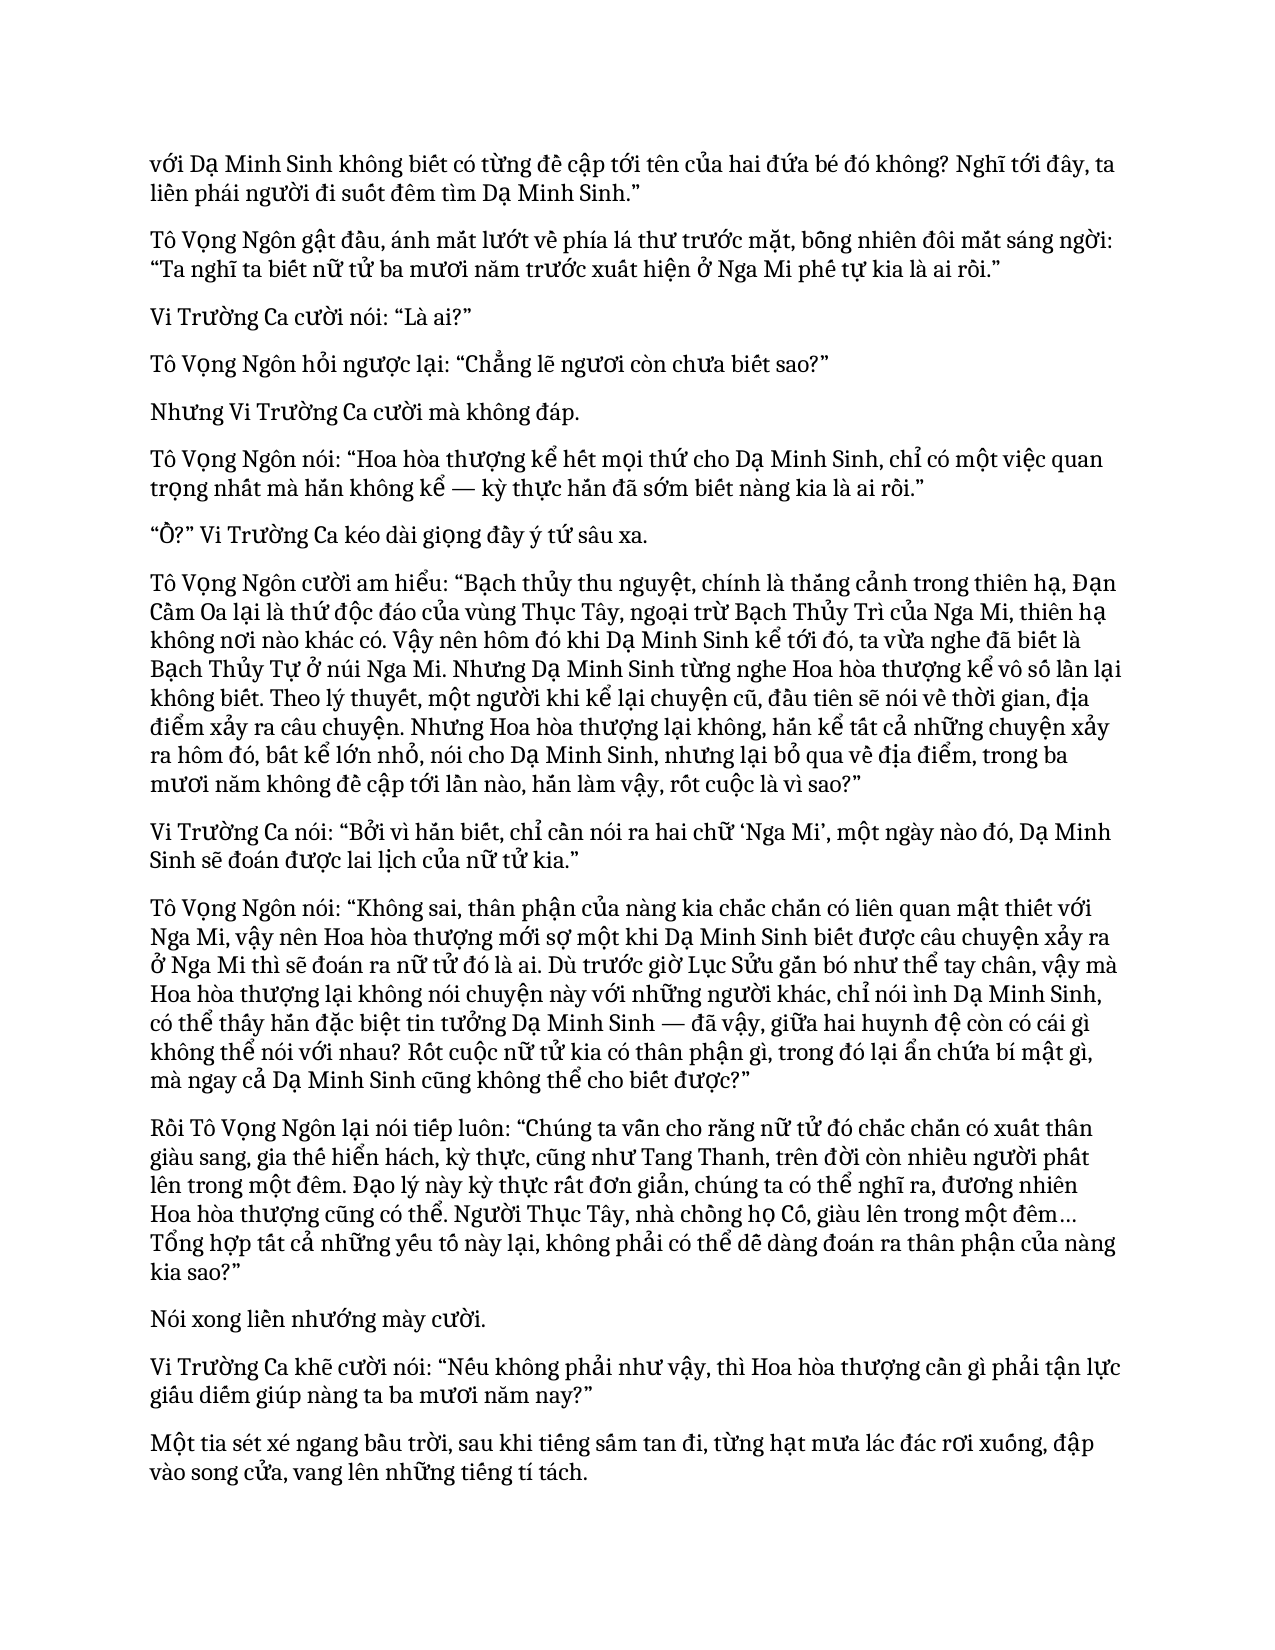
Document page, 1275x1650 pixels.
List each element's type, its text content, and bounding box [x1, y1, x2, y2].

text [150, 150, 1125, 207]
text Nói xong liền nhướng mày cười. [150, 1305, 1125, 1334]
text Rồi Tô Vọng Ngôn lại nói tiếp luôn: “Chúng ta vẫn cho rằng nữ tử đó chắc chắn có xuất thân giàu sang, gia thế hiển hách, kỳ thực, cũng như Tang Thanh, trên đời còn nhiều người phất lên trong một đêm. Đạo lý này kỳ thực rất đơn giản, chúng ta có thể nghĩ ra, đương nhiên Hoa hòa thượng cũng có thể. Người Thục Tây, nhà chồng họ Cố, giàu lên trong một đêm… Tổng hợp tất cả những yếu tố này lại, không phải có thể dễ dàng đoán ra thân phận của nàng kia sao?” [150, 1114, 1125, 1286]
text Vi Trường Ca khẽ cười nói: “Nếu không phải như vậy, thì Hoa hòa thượng cần gì phải tận lực giấu diếm giúp nàng ta ba mươi năm nay?” [150, 1352, 1125, 1410]
text Vi Trường Ca nói: “Bởi vì hắn biết, chỉ cần nói ra hai chữ ‘Nga Mi’, một ngày nào đó, Dạ Minh Sinh sẽ đoán được lai lịch của nữ tử kia.” [150, 817, 1125, 875]
text Tô Vọng Ngôn hỏi ngược lại: “Chẳng lẽ ngươi còn chưa biết sao?” [150, 350, 1125, 379]
text Tô Vọng Ngôn nói: “Không sai, thân phận của nàng kia chắc chắn có liên quan mật thiết với Nga Mi, vậy nên Hoa hòa thượng mới sợ một khi Dạ Minh Sinh biết được câu chuyện xảy ra ở Nga Mi thì sẽ đoán ra nữ tử đó là ai. Dù trước giờ Lục Sửu gắn bó như thể tay chân, vậy mà Hoa hòa thượng lại không nói chuyện này với những người khác, chỉ nói ình Dạ Minh Sinh, có thể thấy hắn đặc biệt tin tưởng Dạ Minh Sinh — đã vậy, giữa hai huynh đệ còn có cái gì không thể nói với nhau? Rốt cuộc nữ tử kia có thân phận gì, trong đó lại ẩn chứa bí mật gì, mà ngay cả Dạ Minh Sinh cũng không thể cho biết được?” [150, 894, 1125, 1095]
text Tô Vọng Ngôn gật đầu, ánh mắt lướt về phía lá thư trước mặt, bỗng nhiên đôi mắt sáng ngời: “Ta nghĩ ta biết nữ tử ba mươi năm trước xuất hiện ở Nga Mi phế tự kia là ai rồi.” [150, 226, 1125, 284]
text “Ồ?” Vi Trường Ca kéo dài giọng đầy ý tứ sâu xa. [150, 521, 1125, 550]
text Vi Trường Ca cười nói: “Là ai?” [150, 302, 1125, 331]
text Một tia sét xé ngang bầu trời, sau khi tiếng sấm tan đi, từng hạt mưa lác đác rơi xuống, đập vào song cửa, vang lên những tiếng tí tách. [150, 1429, 1125, 1486]
text Tô Vọng Ngôn nói: “Hoa hòa thượng kể hết mọi thứ cho Dạ Minh Sinh, chỉ có một việc quan trọng nhất mà hắn không kể — kỳ thực hắn đã sớm biết nàng kia là ai rồi.” [150, 445, 1125, 502]
text Tô Vọng Ngôn cười am hiểu: “Bạch thủy thu nguyệt, chính là thắng cảnh trong thiên hạ, Đạn Cầm Oa lại là thứ độc đáo của vùng Thục Tây, ngoại trừ Bạch Thủy Trì của Nga Mi, thiên hạ không nơi nào khác có. Vậy nên hôm đó khi Dạ Minh Sinh kể tới đó, ta vừa nghe đã biết là Bạch Thủy Tự ở núi Nga Mi. Nhưng Dạ Minh Sinh từng nghe Hoa hòa thượng kể vô số lần lại không biết. Theo lý thuyết, một người khi kể lại chuyện cũ, đầu tiên sẽ nói về thời gian, địa điểm xảy ra câu chuyện. Nhưng Hoa hòa thượng lại không, hắn kể tất cả những chuyện xảy ra hôm đó, bất kể lớn nhỏ, nói cho Dạ Minh Sinh, nhưng lại bỏ qua về địa điểm, trong ba mươi năm không đề cập tới lần nào, hắn làm vậy, rốt cuộc là vì sao?” [150, 569, 1125, 799]
text Nhưng Vi Trường Ca cười mà không đáp. [150, 397, 1125, 426]
